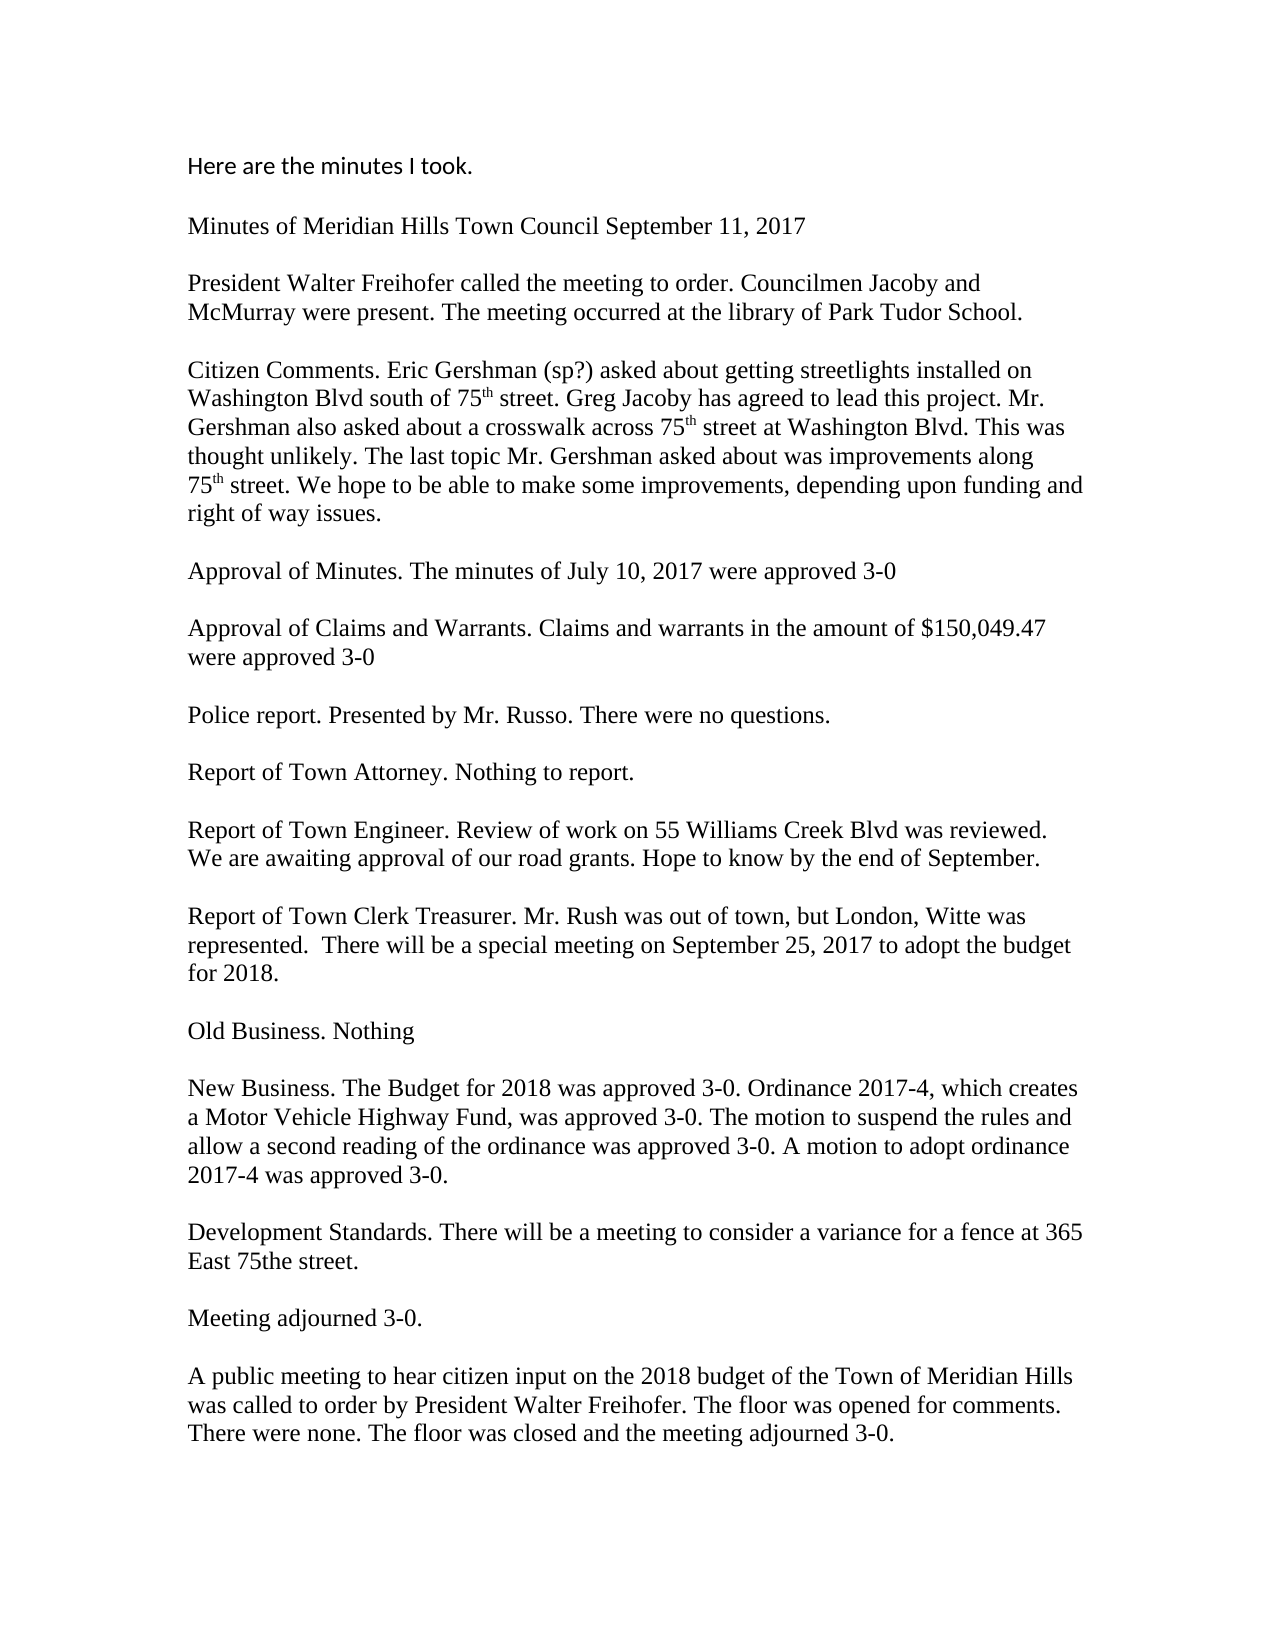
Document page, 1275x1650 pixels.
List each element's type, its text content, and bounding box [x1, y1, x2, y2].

text Here are the minutes I took. [187, 150, 1087, 181]
text Minutes of Meridian Hills Town Council September 11, 2017 [187, 211, 1087, 240]
text Approval of Claims and Warrants. Claims and warrants in the amount of $150,049.47 were approved 3-0 [187, 613, 1087, 671]
text New Business. The Budget for 2018 was approved 3-0. Ordinance 2017-4, which creates a Motor Vehicle Highway Fund, was approved 3-0. The motion to suspend the rules and allow a second reading of the ordinance was approved 3-0. A motion to adopt ordinance 2017-4 was approved 3-0. [187, 1073, 1087, 1188]
text President Walter Freihofer called the meeting to order. Councilmen Jacoby and McMurray were present. The meeting occurred at the library of Park Tudor School. [187, 268, 1087, 326]
text Report of Town Clerk Treasurer. Mr. Rush was out of town, but London, Witte was represented. There will be a special meeting on September 25, 2017 to adopt the budget for 2018. [187, 901, 1087, 987]
text Citizen Comments. Eric Gershman (sp?) asked about getting streetlights installed on Washington Blvd south of 75th street. Greg Jacoby has agreed to lead this project. Mr. Gershman also asked about a crosswalk across 75th street at Washington Blvd. This was thought unlikely. The last topic Mr. Gershman asked about was improvements along 75th street. We hope to be able to make some improvements, depending upon funding and right of way issues. [187, 355, 1087, 527]
text Development Standards. There will be a meeting to consider a variance for a fence at 365 East 75the street. [187, 1217, 1087, 1275]
text Police report. Presented by Mr. Russo. There were no questions. [187, 700, 1087, 728]
text Report of Town Engineer. Review of work on 55 Williams Creek Blvd was reviewed. We are awaiting approval of our road grants. Hope to know by the end of September. [187, 815, 1087, 872]
text Report of Town Attorney. Nothing to report. [187, 757, 1087, 786]
text A public meeting to hear citizen input on the 2018 budget of the Town of Meridian Hills was called to order by President Walter Freihofer. The floor was opened for comments. There were none. The floor was closed and the meeting adjourned 3-0. [187, 1361, 1087, 1447]
text Old Business. Nothing [187, 1016, 1087, 1045]
text Meeting adjourned 3-0. [187, 1303, 1087, 1332]
text Approval of Minutes. The minutes of July 10, 2017 were approved 3-0 [187, 556, 1087, 585]
